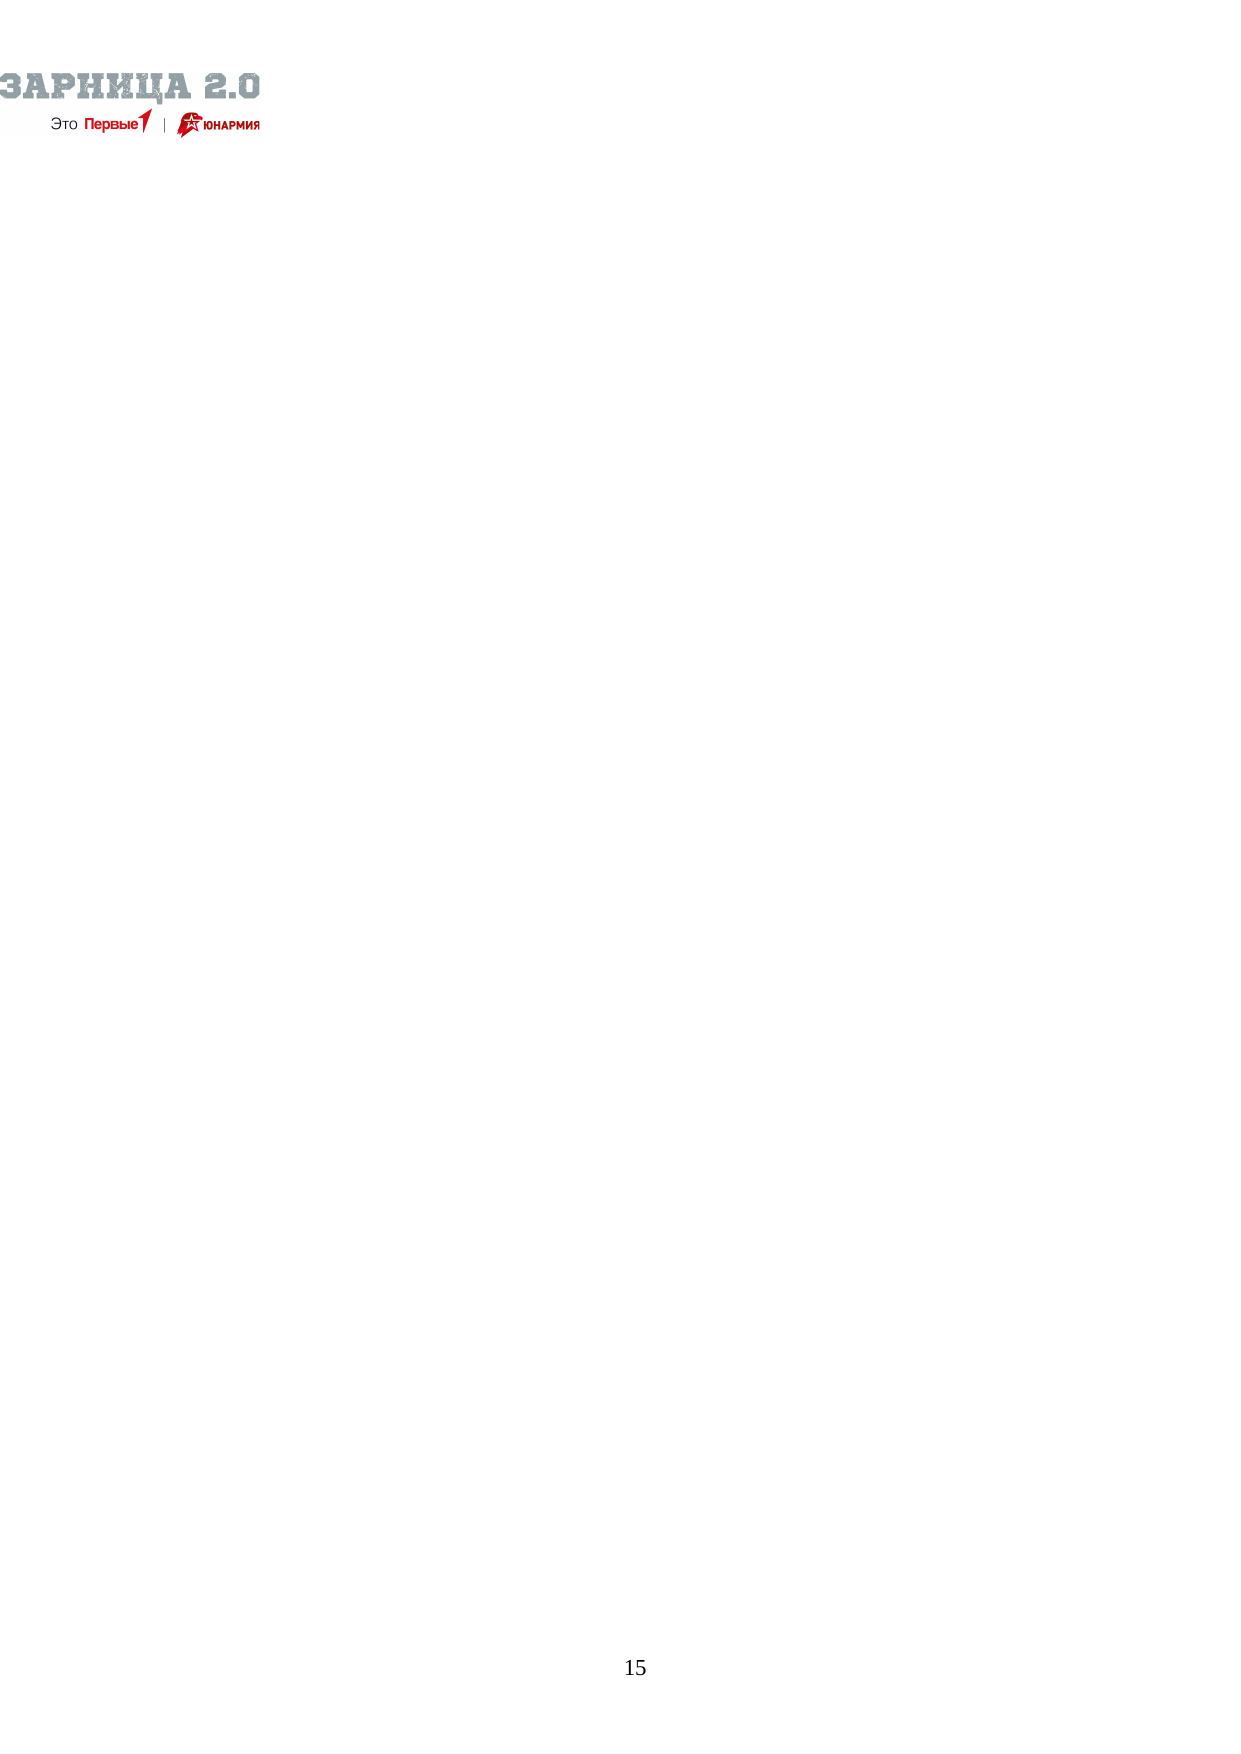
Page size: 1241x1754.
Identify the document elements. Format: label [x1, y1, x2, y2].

picture [0, 73, 260, 138]
